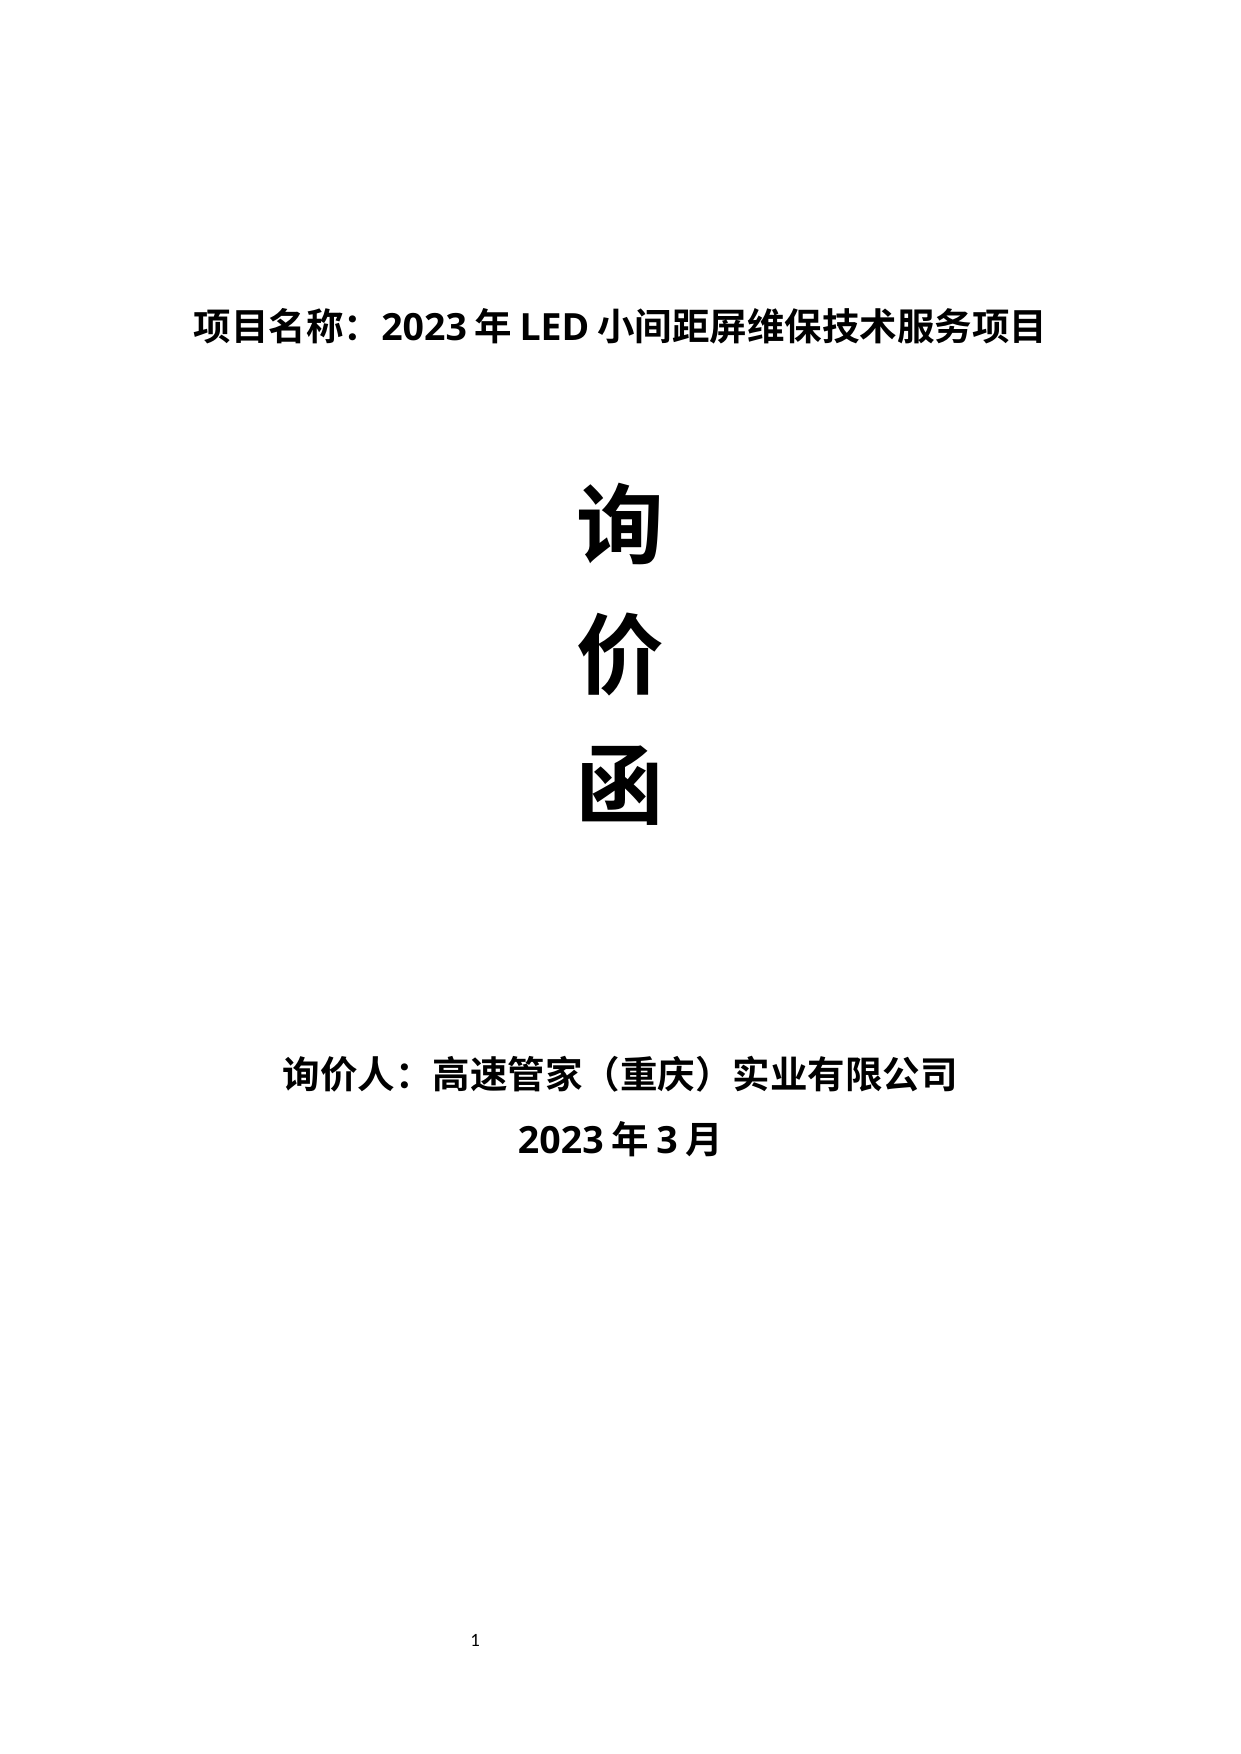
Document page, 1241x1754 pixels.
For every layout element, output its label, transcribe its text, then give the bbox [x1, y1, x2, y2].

text 询 [187, 454, 1053, 584]
text 函 [187, 714, 1053, 844]
text 2023年3月 [187, 1104, 1053, 1169]
text 询价人：高速管家（重庆）实业有限公司 [187, 1039, 1053, 1104]
text 项目名称：2023年LED小间距屏维保技术服务项目 [187, 292, 1053, 357]
text 价 [187, 584, 1053, 714]
